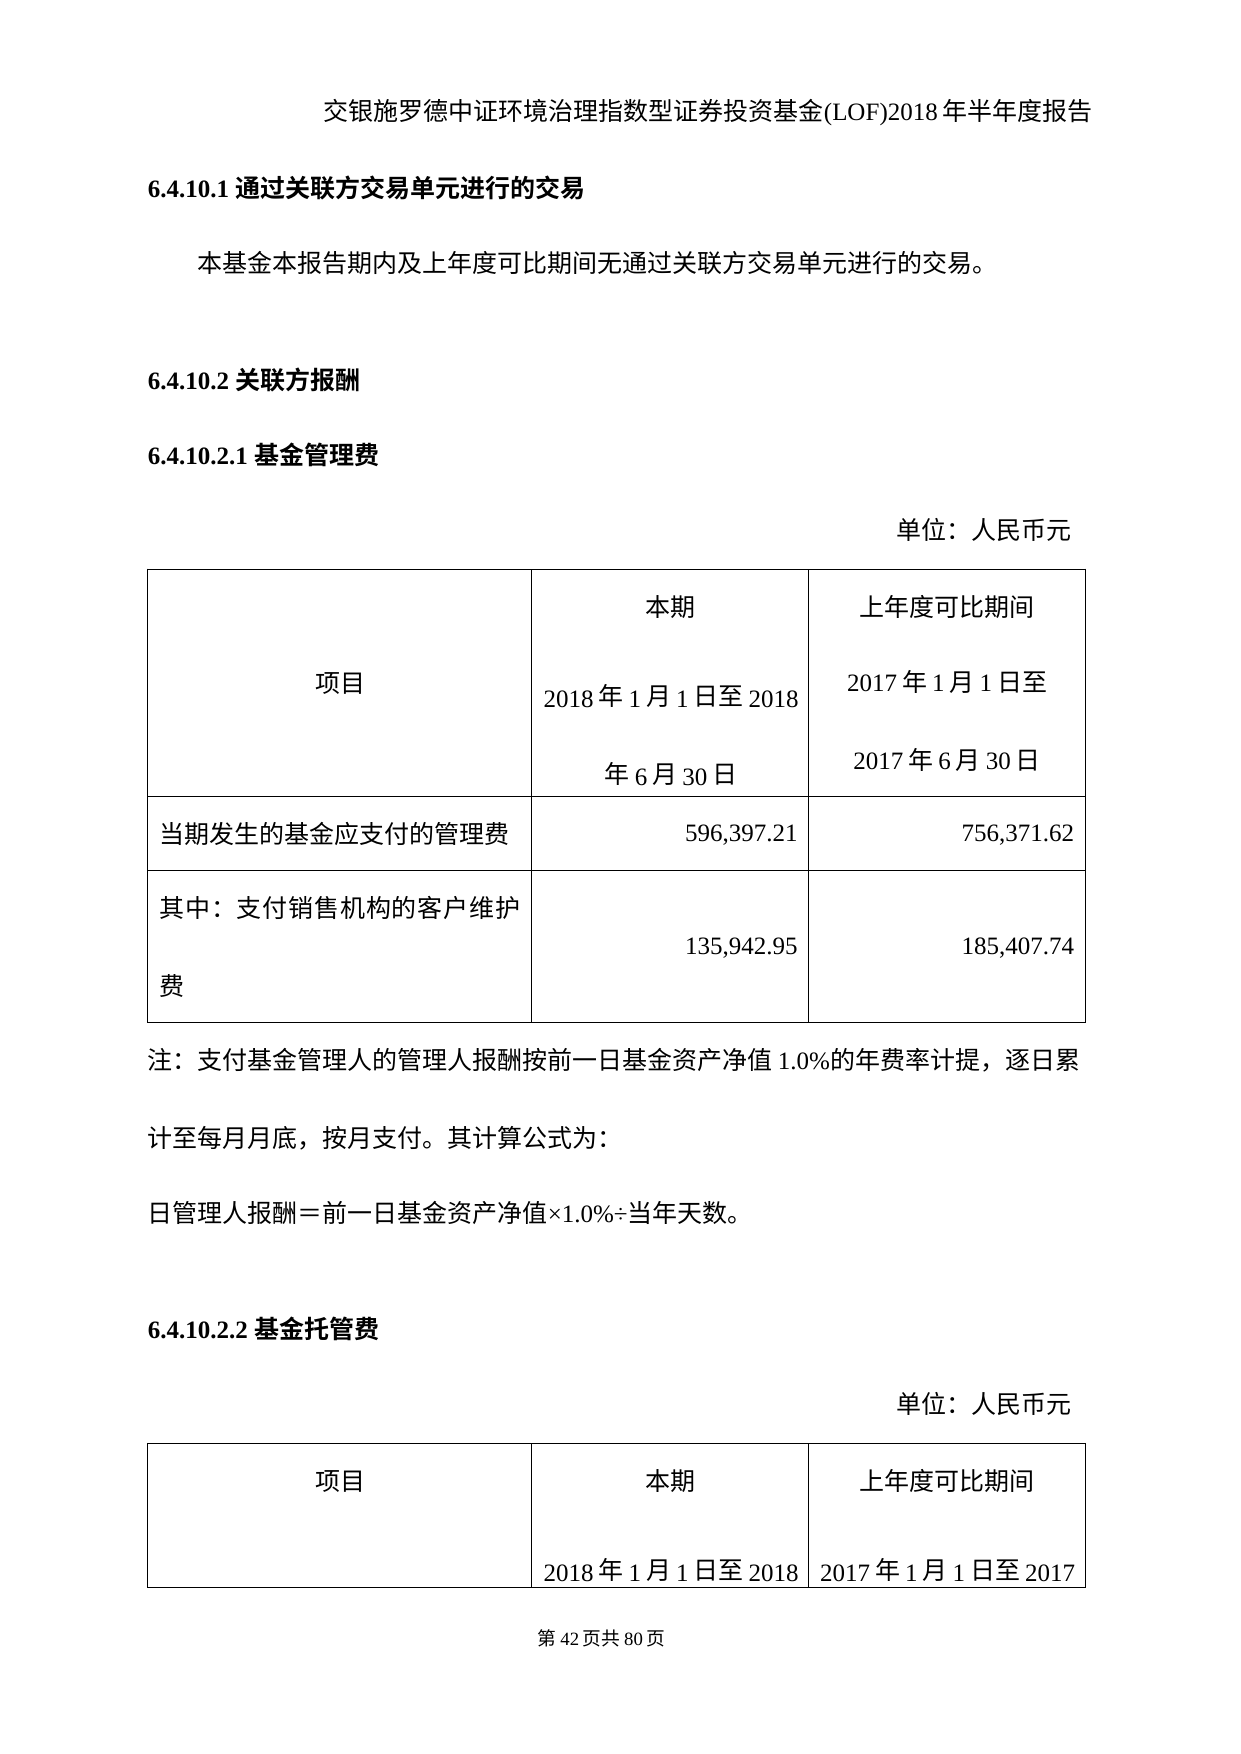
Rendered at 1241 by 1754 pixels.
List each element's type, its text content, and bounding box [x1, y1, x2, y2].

text 6.4.10.2.1 基金管理费 [148, 421, 1092, 486]
text 单位：人民币元 [149, 496, 1071, 561]
table_cell 其中：支付销售机构的客户维护费 [148, 871, 531, 1022]
table_header 上年度可比期间 2017年1月1日至2017年6月30日 [809, 570, 1085, 796]
text 注：支付基金管理人的管理人报酬按前一日基金资产净值1.0%的年费率计提，逐日累计至每月月底，按月支付。其计算公式为： [148, 1026, 1092, 1169]
table_cell 当期发生的基金应支付的管理费 [148, 797, 531, 870]
text 6.4.10.1 通过关联方交易单元进行的交易 [148, 154, 1092, 219]
text 单位：人民币元 [149, 1371, 1071, 1436]
table_cell 135,942.95 [532, 871, 808, 1022]
table_header 本期 2018年1月1日至2018年6月30日 [532, 570, 808, 796]
table_cell 756,371.62 [809, 797, 1085, 870]
table_header 项目 [148, 1444, 531, 1587]
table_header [809, 1444, 1085, 1587]
table_cell 596,397.21 [532, 797, 808, 870]
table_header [532, 1444, 808, 1587]
text 6.4.10.2.2 基金托管费 [148, 1295, 1092, 1360]
table_header 项目 [148, 570, 531, 796]
text 本基金本报告期内及上年度可比期间无通过关联方交易单元进行的交易。 [148, 229, 1092, 294]
text 6.4.10.2 关联方报酬 [148, 346, 1092, 411]
table_cell 185,407.74 [809, 871, 1085, 1022]
text 日管理人报酬＝前一日基金资产净值×1.0%÷当年天数。 [148, 1179, 1092, 1244]
